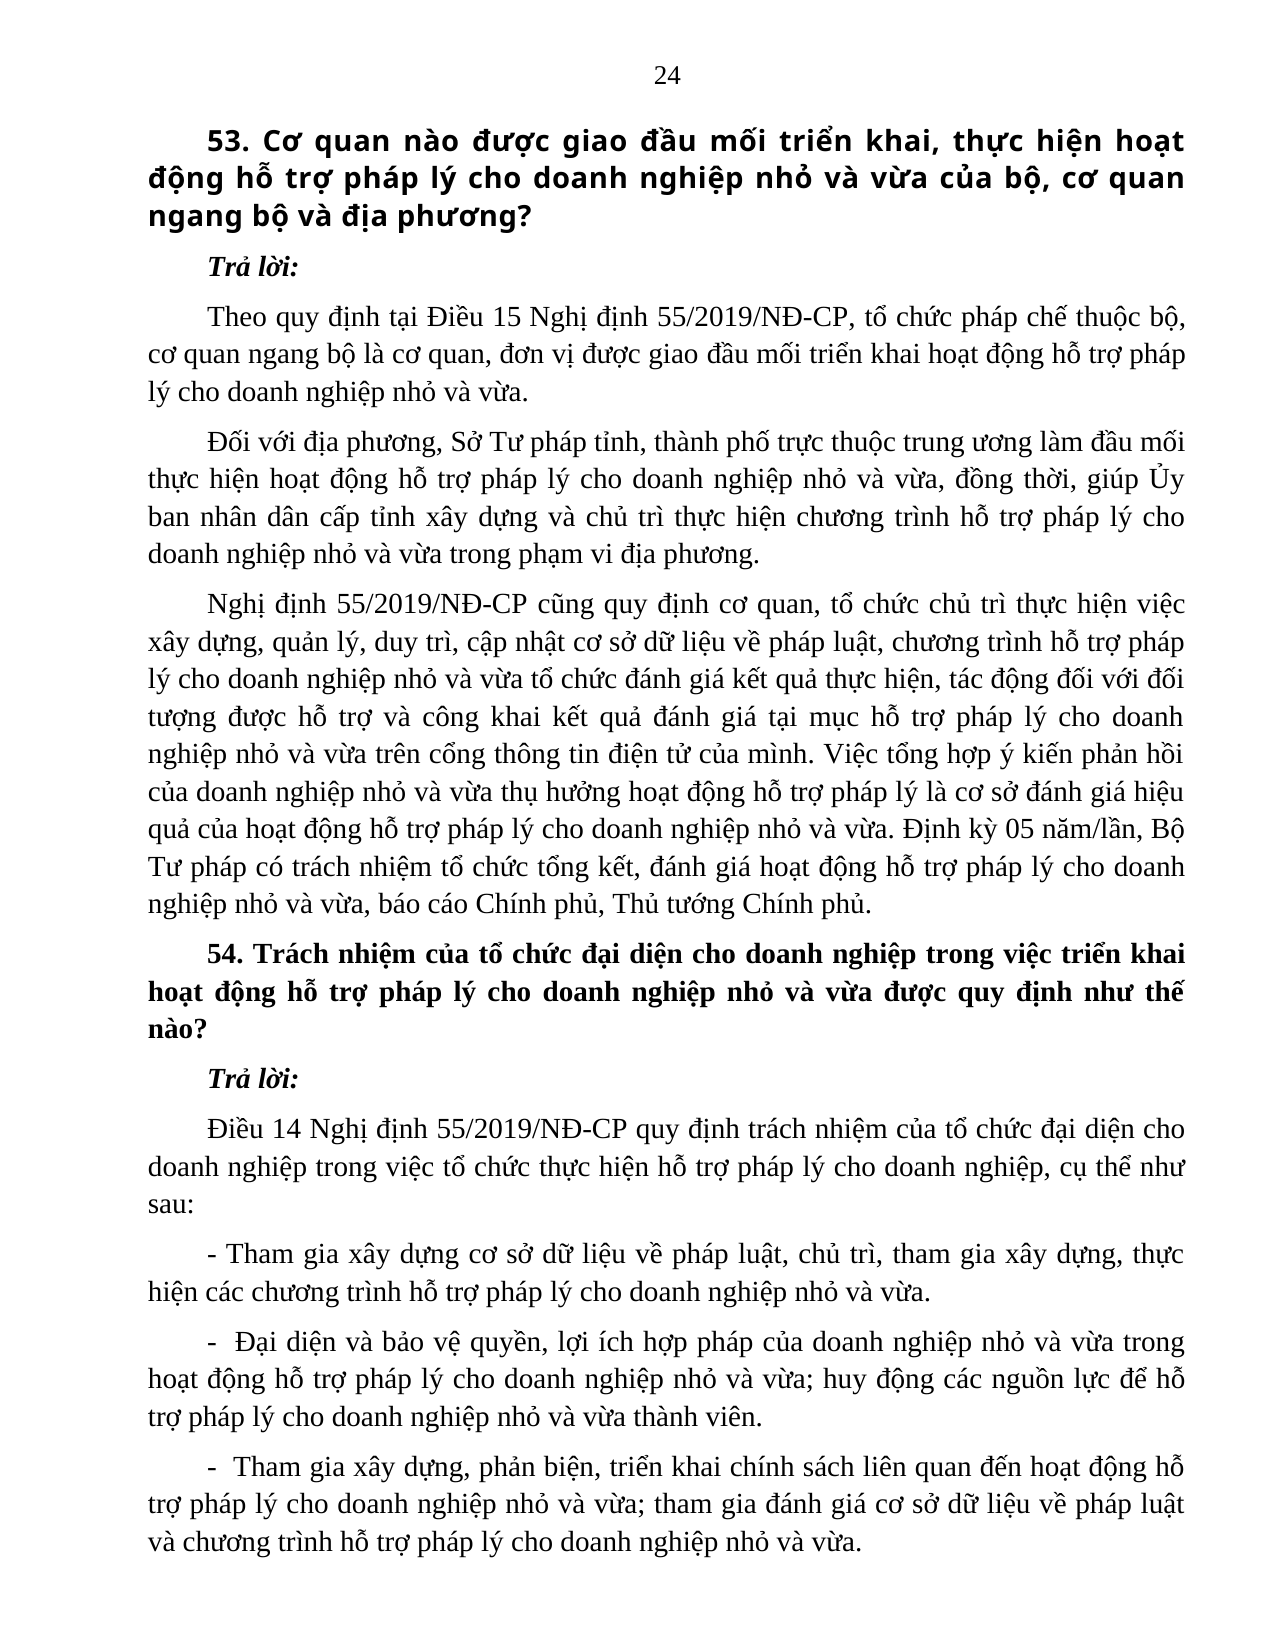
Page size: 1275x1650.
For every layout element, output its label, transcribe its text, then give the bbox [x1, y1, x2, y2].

text Theo quy định tại Điều 15 Nghị định 55/2019/NĐ-CP, tổ chức pháp chế thuộc bộ, cơ quan ngang bộ là cơ quan, đơn vị được giao đầu mối triển khai hoạt động hỗ trợ pháp lý cho doanh nghiệp nhỏ và vừa. [148, 296, 1186, 409]
text - Tham gia xây dựng cơ sở dữ liệu về pháp luật, chủ trì, tham gia xây dựng, thực hiện các chương trình hỗ trợ pháp lý cho doanh nghiệp nhỏ và vừa. [148, 1234, 1186, 1309]
text Trả lời: [148, 1059, 1186, 1096]
text - Tham gia xây dựng, phản biện, triển khai chính sách liên quan đến hoạt động hỗ trợ pháp lý cho doanh nghiệp nhỏ và vừa; tham gia đánh giá cơ sở dữ liệu về pháp luật và chương trình hỗ trợ pháp lý cho doanh nghiệp nhỏ và vừa. [148, 1446, 1186, 1559]
text Nghị định 55/2019/NĐ-CP cũng quy định cơ quan, tổ chức chủ trì thực hiện việc xây dựng, quản lý, duy trì, cập nhật cơ sở dữ liệu về pháp luật, chương trình hỗ trợ pháp lý cho doanh nghiệp nhỏ và vừa tổ chức đánh giá kết quả thực hiện, tác động đối với đối tượng được hỗ trợ và công khai kết quả đánh giá tại mục hỗ trợ pháp lý cho doanh nghiệp nhỏ và vừa trên cổng thông tin điện tử của mình. Việc tổng hợp ý kiến phản hồi của doanh nghiệp nhỏ và vừa thụ hưởng hoạt động hỗ trợ pháp lý là cơ sở đánh giá hiệu quả của hoạt động hỗ trợ pháp lý cho doanh nghiệp nhỏ và vừa. Định kỳ 05 năm/lần, Bộ Tư pháp có trách nhiệm tổ chức tổng kết, đánh giá hoạt động hỗ trợ pháp lý cho doanh nghiệp nhỏ và vừa, báo cáo Chính phủ, Thủ tướng Chính phủ. [148, 584, 1186, 921]
text Trả lời: [148, 246, 1186, 284]
text Điều 14 Nghị định 55/2019/NĐ-CP quy định trách nhiệm của tổ chức đại diện cho doanh nghiệp trong việc tổ chức thực hiện hỗ trợ pháp lý cho doanh nghiệp, cụ thể như sau: [148, 1109, 1186, 1221]
text Đối với địa phương, Sở Tư pháp tỉnh, thành phố trực thuộc trung ương làm đầu mối thực hiện hoạt động hỗ trợ pháp lý cho doanh nghiệp nhỏ và vừa, đồng thời, giúp Ủy ban nhân dân cấp tỉnh xây dựng và chủ trì thực hiện chương trình hỗ trợ pháp lý cho doanh nghiệp nhỏ và vừa trong phạm vi địa phương. [148, 421, 1186, 571]
text 54. Trách nhiệm của tổ chức đại diện cho doanh nghiệp trong việc triển khai hoạt động hỗ trợ pháp lý cho doanh nghiệp nhỏ và vừa được quy định như thế nào? [148, 934, 1186, 1046]
text - Đại diện và bảo vệ quyền, lợi ích hợp pháp của doanh nghiệp nhỏ và vừa trong hoạt động hỗ trợ pháp lý cho doanh nghiệp nhỏ và vừa; huy động các nguồn lực để hỗ trợ pháp lý cho doanh nghiệp nhỏ và vừa thành viên. [148, 1321, 1186, 1434]
text 53. Cơ quan nào được giao đầu mối triển khai, thực hiện hoạt động hỗ trợ pháp lý cho doanh nghiệp nhỏ và vừa của bộ, cơ quan ngang bộ và địa phương? [148, 121, 1186, 234]
